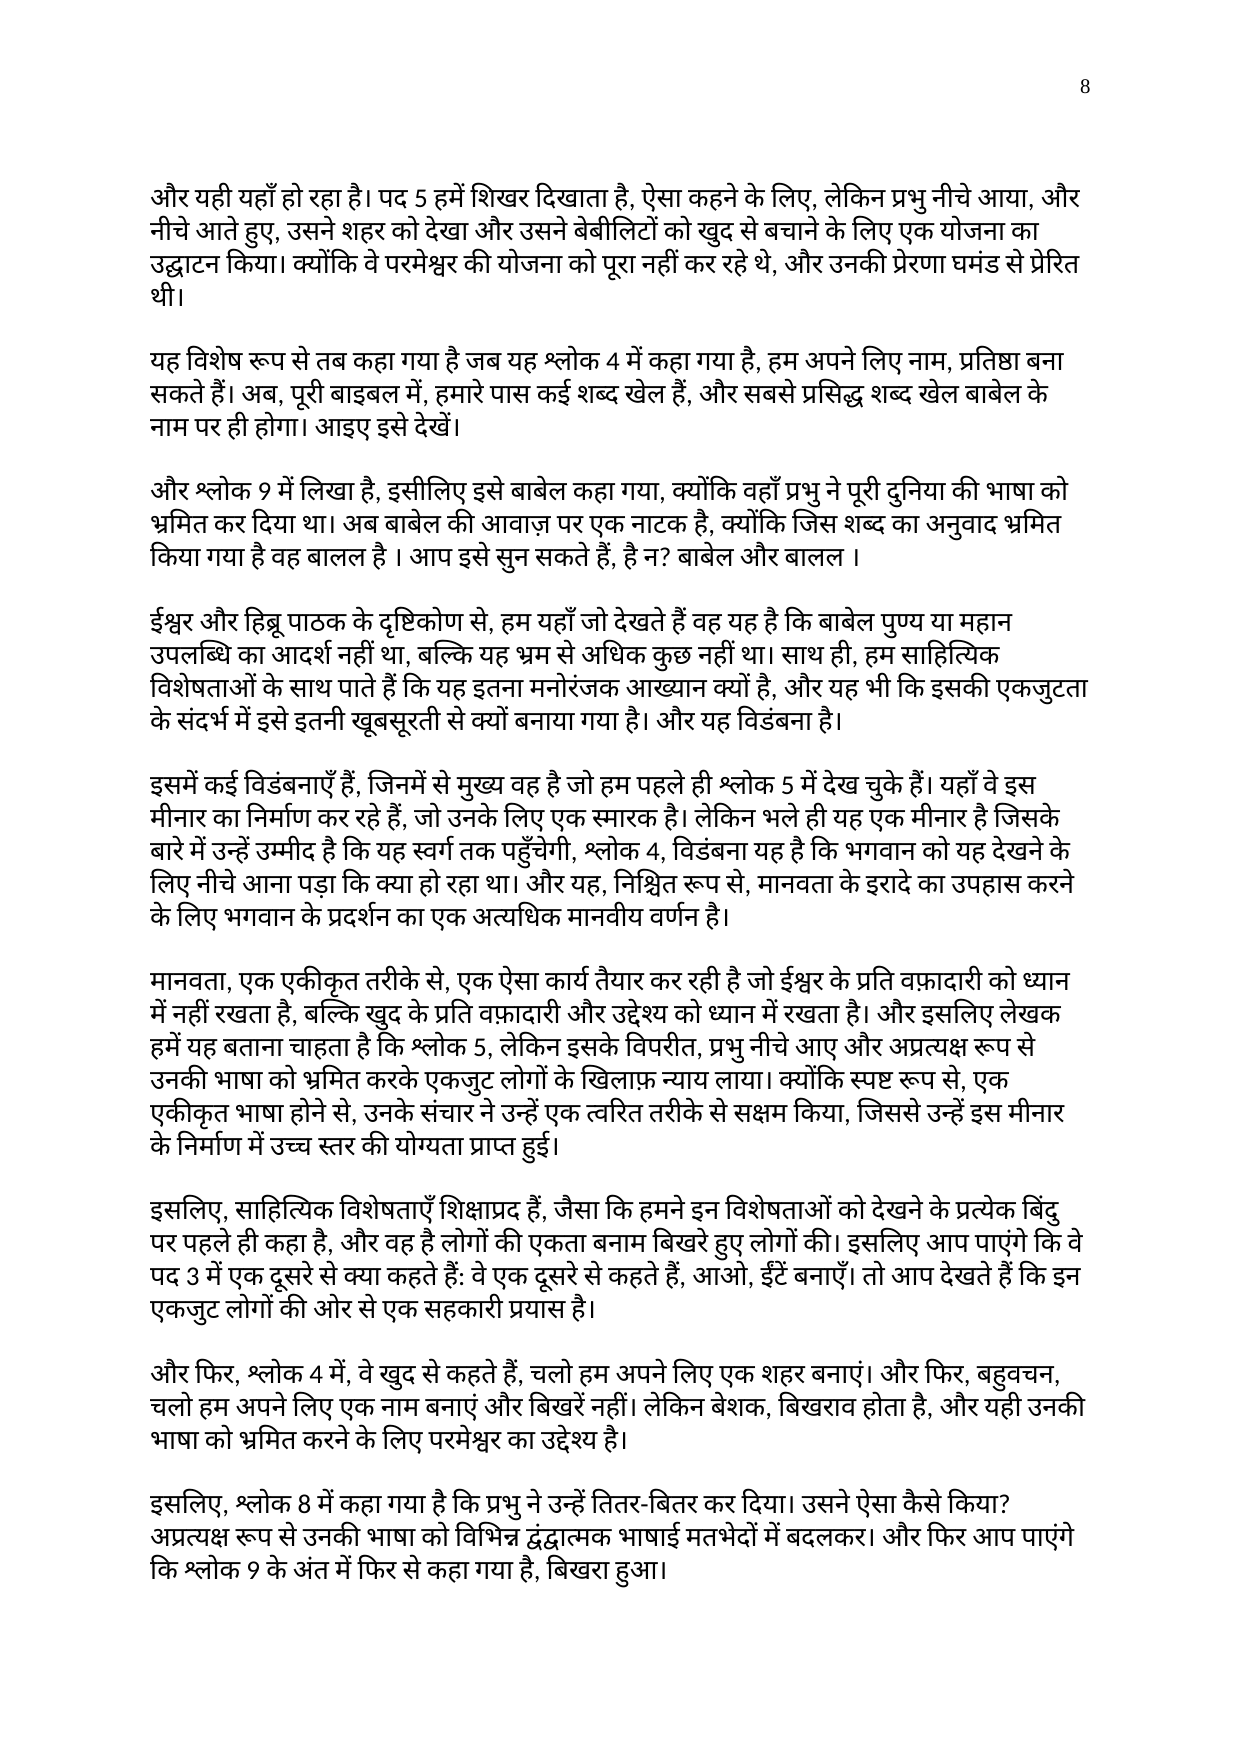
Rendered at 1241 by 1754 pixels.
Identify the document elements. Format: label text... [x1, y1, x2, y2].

text ईश्वर और हिब्रू पाठक के दृष्टिकोण से, हम यहाँ जो देखते हैं वह यह है कि बाबेल पुण्य या महान उपलब्धि का आदर्श नहीं था, बल्कि यह भ्रम से अधिक कुछ नहीं था। साथ ही, हम साहित्यिक विशेषताओं के साथ पाते हैं कि यह इतना मनोरंजक आख्यान क्यों है, और यह भी कि इसकी एकजुटता के संदर्भ में इसे इतनी खूबसूरती से क्यों बनाया गया है। और यह विडंबना है। [150, 605, 1090, 737]
text यह विशेष रूप से तब कहा गया है जब यह श्लोक 4 में कहा गया है, हम अपने लिए नाम, प्रतिष्ठा बना सकते हैं। अब, पूरी बाइबल में, हमारे पास कई शब्द खेल हैं, और सबसे प्रसिद्ध शब्द खेल बाबेल के नाम पर ही होगा। आइए इसे देखें। [150, 344, 1090, 443]
text इसलिए, साहित्यिक विशेषताएँ शिक्षाप्रद हैं, जैसा कि हमने इन विशेषताओं को देखने के प्रत्येक बिंदु पर पहले ही कहा है, और वह है लोगों की एकता बनाम बिखरे हुए लोगों की। इसलिए आप पाएंगे कि वे पद 3 में एक दूसरे से क्या कहते हैं: वे एक दूसरे से कहते हैं, आओ, ईंटें बनाएँ। तो आप देखते हैं कि इन एकजुट लोगों की ओर से एक सहकारी प्रयास है। [150, 1193, 1090, 1326]
text और यही यहाँ हो रहा है। पद 5 हमें शिखर दिखाता है, ऐसा कहने के लिए, लेकिन प्रभु नीचे आया, और नीचे आते हुए, उसने शहर को देखा और उसने बेबीलिटों को खुद से बचाने के लिए एक योजना का उद्घाटन किया। क्योंकि वे परमेश्वर की योजना को पूरा नहीं कर रहे थे, और उनकी प्रेरणा घमंड से प्रेरित थी। [150, 181, 1090, 313]
text इसलिए, श्लोक 8 में कहा गया है कि प्रभु ने उन्हें तितर-बितर कर दिया। उसने ऐसा कैसे किया? अप्रत्यक्ष रूप से उनकी भाषा को विभिन्न द्वंद्वात्मक भाषाई मतभेदों में बदलकर। और फिर आप पाएंगे कि श्लोक 9 के अंत में फिर से कहा गया है, बिखरा हुआ। [150, 1487, 1090, 1586]
text और श्लोक 9 में लिखा है, इसीलिए इसे बाबेल कहा गया, क्योंकि वहाँ प्रभु ने पूरी दुनिया की भाषा को भ्रमित कर दिया था। अब बाबेल की आवाज़ पर एक नाटक है, क्योंकि जिस शब्द का अनुवाद भ्रमित किया गया है वह बालल है । आप इसे सुन सकते हैं, है न? बाबेल और बालल । [150, 474, 1090, 574]
text और फिर, श्लोक 4 में, वे खुद से कहते हैं, चलो हम अपने लिए एक शहर बनाएं। और फिर, बहुवचन, चलो हम अपने लिए एक नाम बनाएं और बिखरें नहीं। लेकिन बेशक, बिखराव होता है, और यही उनकी भाषा को भ्रमित करने के लिए परमेश्वर का उद्देश्य है। [150, 1357, 1090, 1456]
text मानवता, एक एकीकृत तरीके से, एक ऐसा कार्य तैयार कर रही है जो ईश्वर के प्रति वफ़ादारी को ध्यान में नहीं रखता है, बल्कि खुद के प्रति वफ़ादारी और उद्देश्य को ध्यान में रखता है। और इसलिए लेखक हमें यह बताना चाहता है कि श्लोक 5, लेकिन इसके विपरीत, प्रभु नीचे आए और अप्रत्यक्ष रूप से उनकी भाषा को भ्रमित करके एकजुट लोगों के खिलाफ़ न्याय लाया। क्योंकि स्पष्ट रूप से, एक एकीकृत भाषा होने से, उनके संचार ने उन्हें एक त्वरित तरीके से सक्षम किया, जिससे उन्हें इस मीनार के निर्माण में उच्च स्तर की योग्यता प्राप्त हुई। [150, 964, 1090, 1162]
text इसमें कई विडंबनाएँ हैं, जिनमें से मुख्य वह है जो हम पहले ही श्लोक 5 में देख चुके हैं। यहाँ वे इस मीनार का निर्माण कर रहे हैं, जो उनके लिए एक स्मारक है। लेकिन भले ही यह एक मीनार है जिसके बारे में उन्हें उम्मीद है कि यह स्वर्ग तक पहुँचेगी, श्लोक 4, विडंबना यह है कि भगवान को यह देखने के लिए नीचे आना पड़ा कि क्या हो रहा था। और यह, निश्चित रूप से, मानवता के इरादे का उपहास करने के लिए भगवान के प्रदर्शन का एक अत्यधिक मानवीय वर्णन है। [150, 768, 1090, 933]
